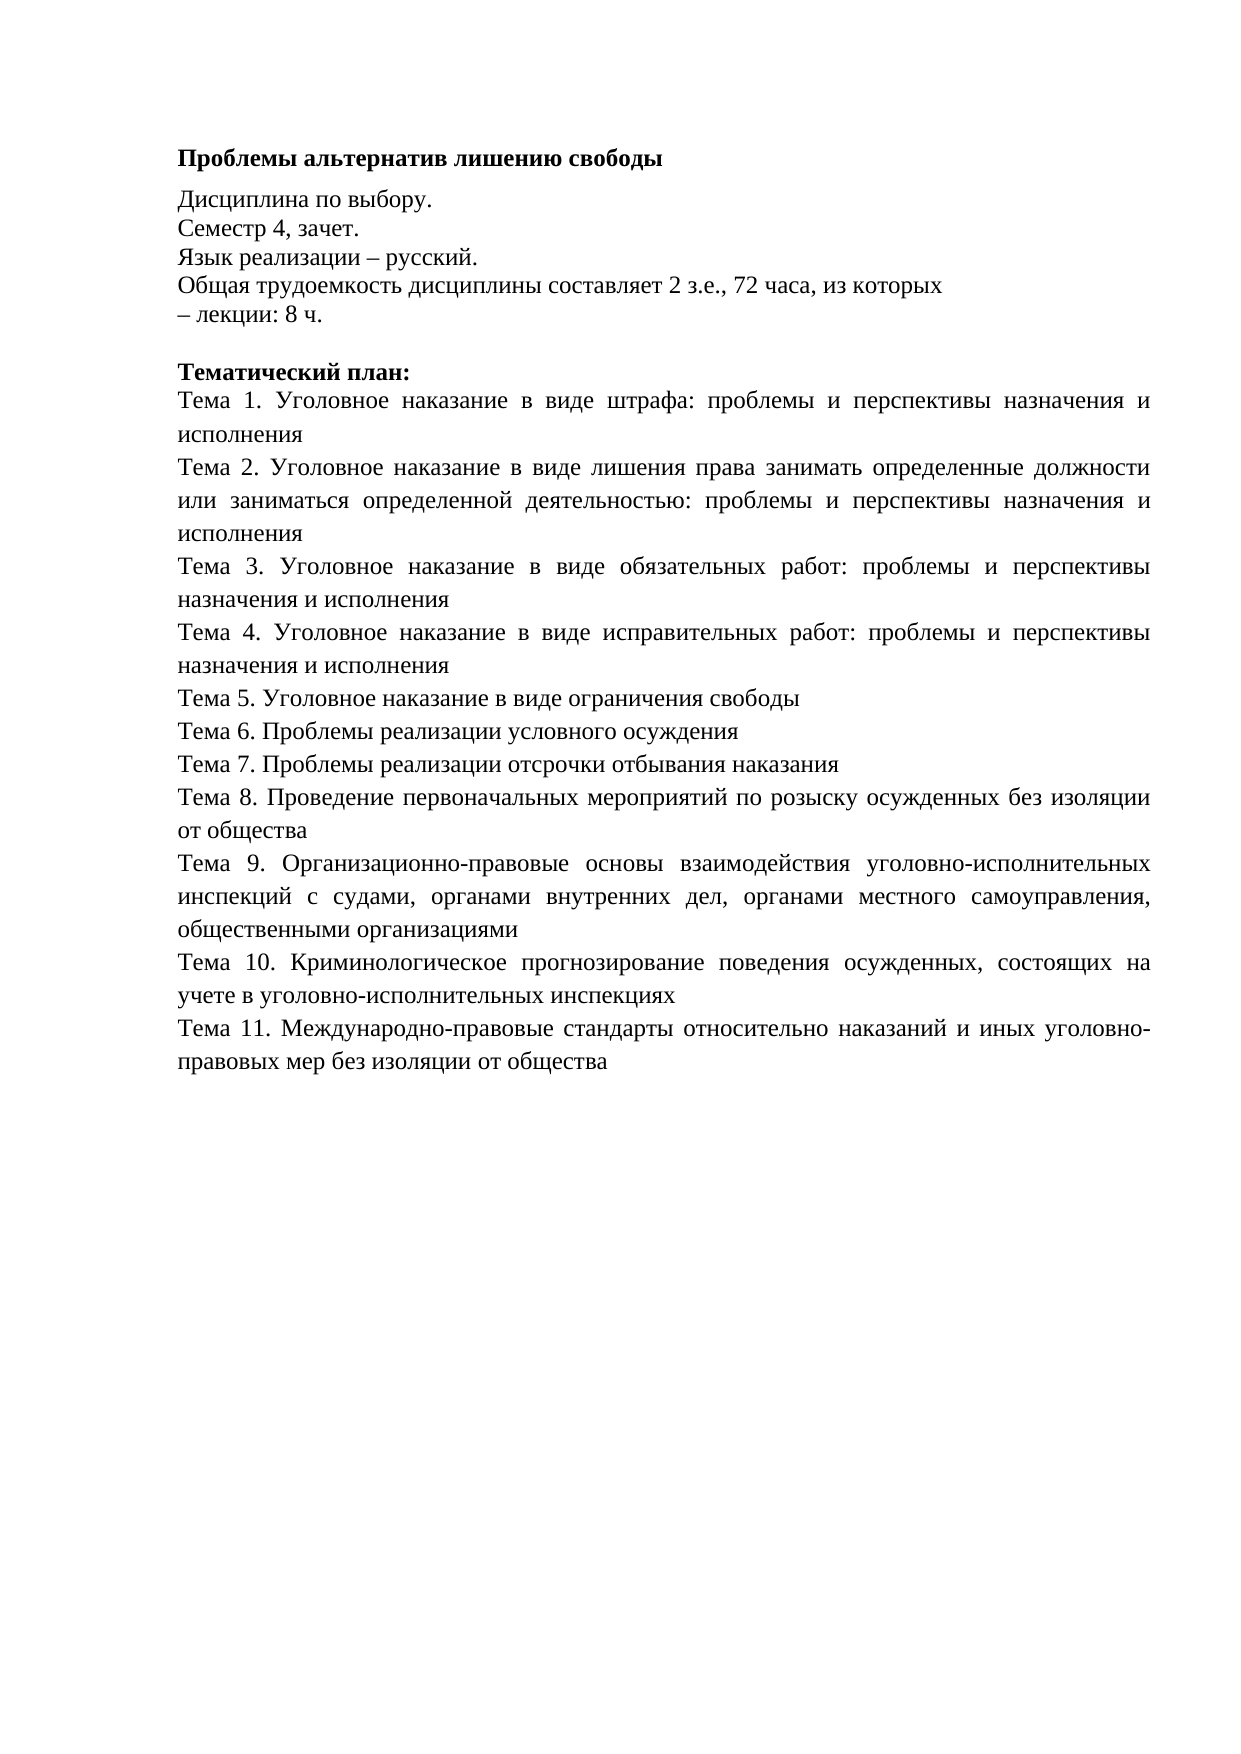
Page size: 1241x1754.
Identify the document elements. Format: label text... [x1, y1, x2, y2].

text Дисциплина по выбору. [177, 184, 1152, 213]
text Тема 8. Проведение первоначальных мероприятий по розыску осужденных без изоляции от общества [177, 782, 1152, 844]
text Тема 6. Проблемы реализации условного осуждения [177, 716, 1152, 744]
text Тема 7. Проблемы реализации отсрочки отбывания наказания [177, 749, 1152, 778]
text Тема 2. Уголовное наказание в виде лишения права занимать определенные должности или заниматься определенной деятельностью: проблемы и перспективы назначения и исполнения [177, 452, 1152, 546]
text Тема 5. Уголовное наказание в виде ограничения свободы [177, 683, 1152, 712]
text Язык реализации – русский. [177, 242, 1152, 271]
text Тема 9. Организационно-правовые основы взаимодействия уголовно-исполнительных инспекций с судами, органами внутренних дел, органами местного самоуправления, общественными организациями [177, 848, 1152, 943]
text Тема 11. Международно-правовые стандарты относительно наказаний и иных уголовно-правовых мер без изоляции от общества [177, 1013, 1152, 1075]
text Тема 4. Уголовное наказание в виде исправительных работ: проблемы и перспективы назначения и исполнения [177, 617, 1152, 678]
text Тема 1. Уголовное наказание в виде штрафа: проблемы и перспективы назначения и исполнения [177, 386, 1152, 447]
text Тема 10. Криминологическое прогнозирование поведения осужденных, состоящих на учете в уголовно-исполнительных инспекциях [177, 947, 1152, 1009]
text Тематический план: [177, 357, 1152, 386]
text Семестр 4, зачет. [177, 213, 1152, 242]
text – лекции: 8 ч. [177, 299, 1152, 328]
text Общая трудоемкость дисциплины составляет 2 з.е., 72 часа, из которых [177, 271, 1152, 299]
subtitle Проблемы альтернатив лишению свободы [177, 143, 1152, 172]
text Тема 3. Уголовное наказание в виде обязательных работ: проблемы и перспективы назначения и исполнения [177, 551, 1152, 612]
